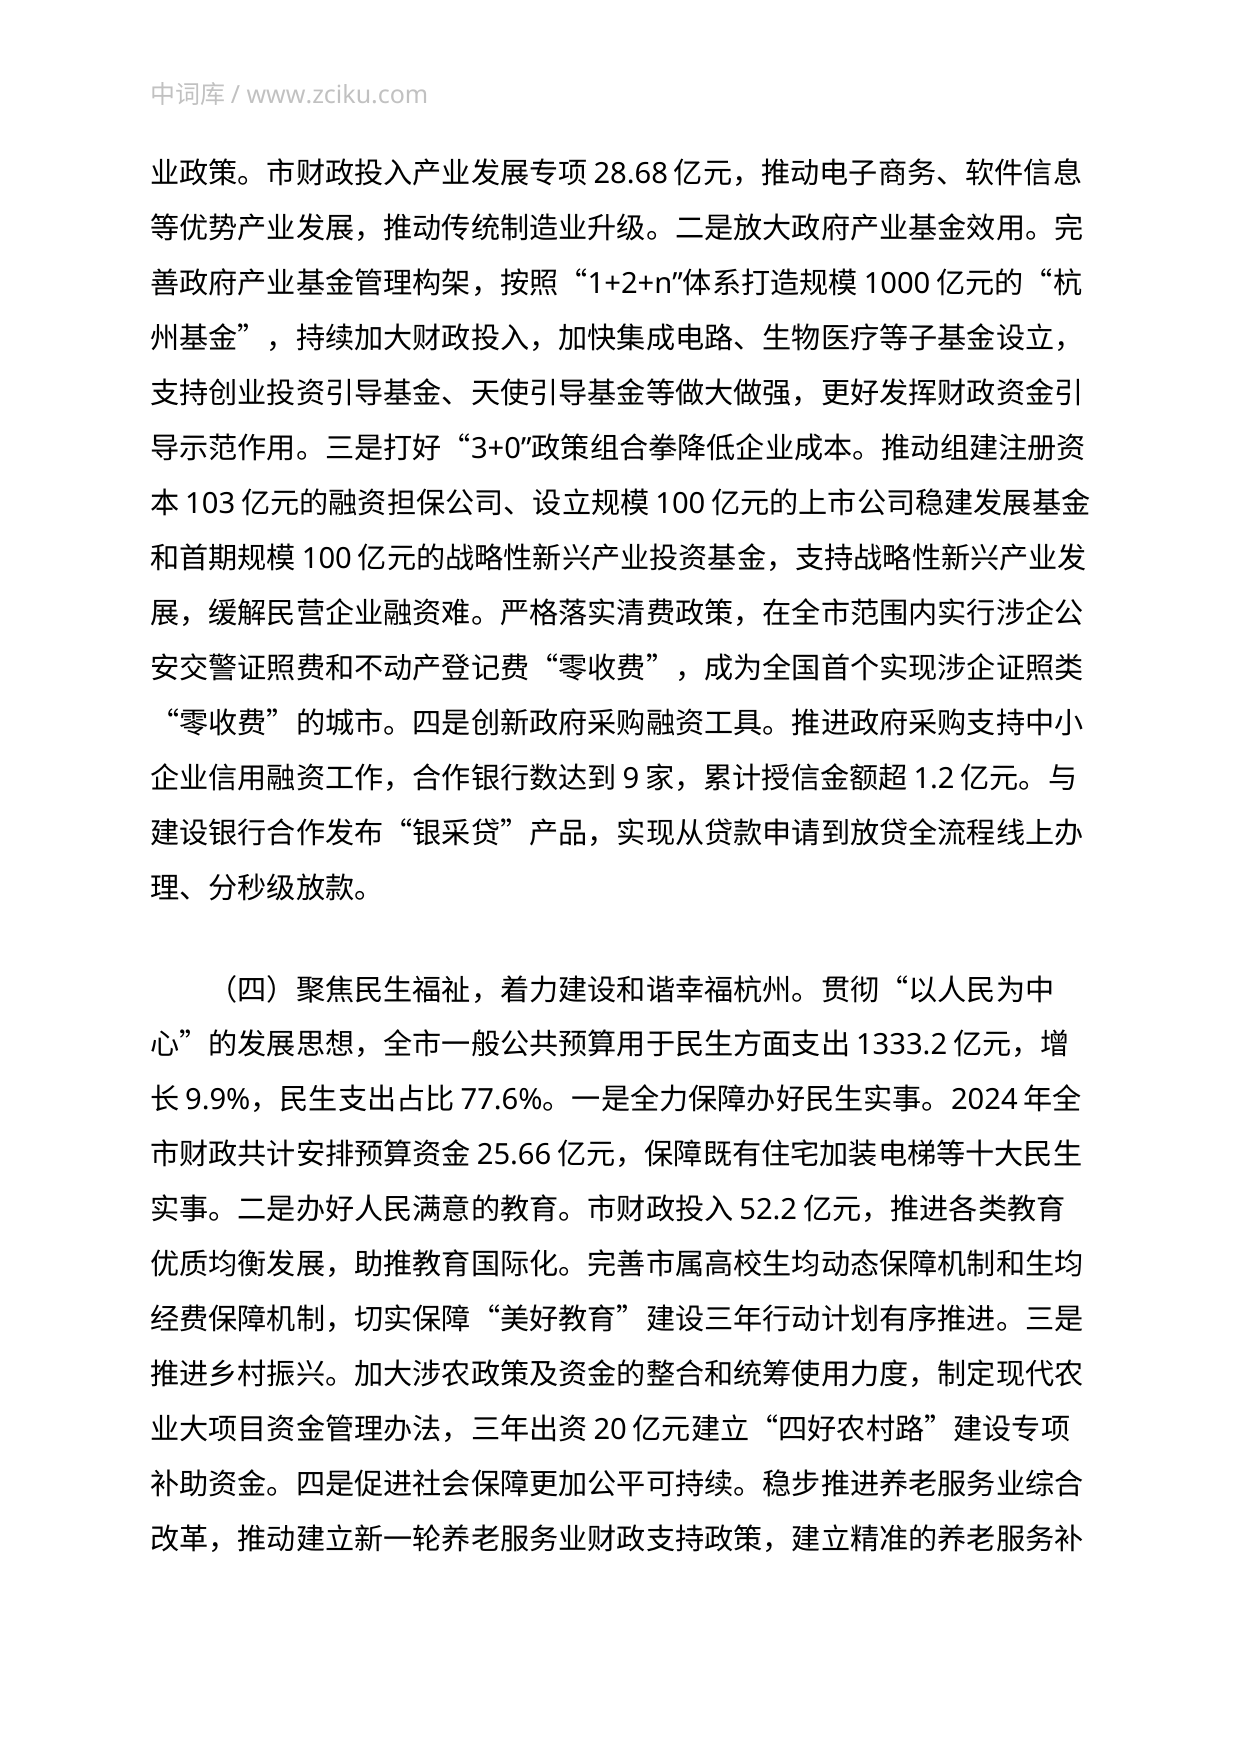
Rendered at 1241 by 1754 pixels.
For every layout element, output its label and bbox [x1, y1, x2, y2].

text [150, 150, 1090, 907]
text [150, 966, 1090, 1558]
